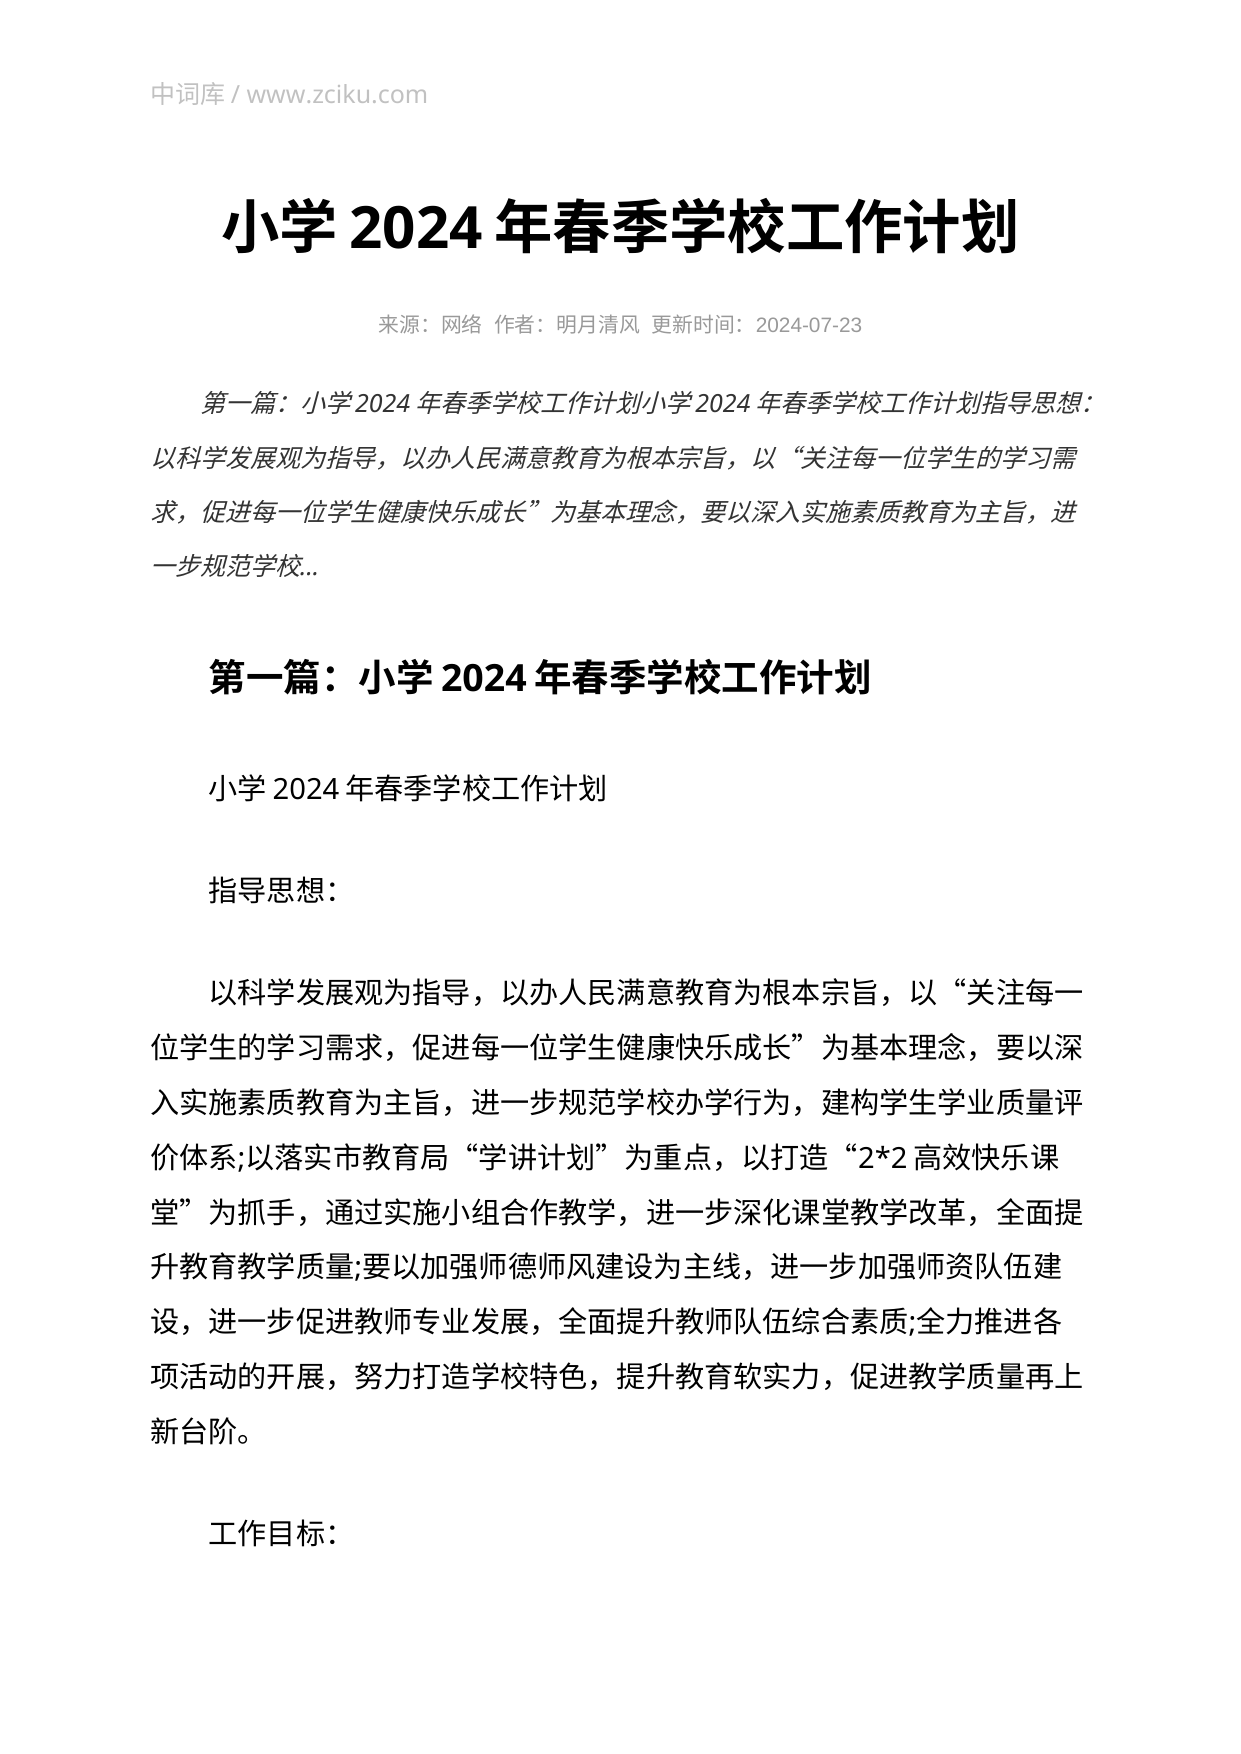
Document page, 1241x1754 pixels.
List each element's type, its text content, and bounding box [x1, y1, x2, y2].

text 工作目标： [150, 1511, 1090, 1553]
text 来源：网络 作者：明月清风 更新时间：2024-07-23 [150, 313, 1090, 337]
text 指导思想： [150, 868, 1090, 910]
text 以科学发展观为指导，以办人民满意教育为根本宗旨，以“关注每一位学生的学习需求，促进每一位学生健康快乐成长”为基本理念，要以深入实施素质教育为主旨，进一步规范学校办学行为，建构学生学业质量评价体系;以落实市教育局“学讲计划”为重点，以打造“2*2高效快乐课堂”为抓手，通过实施小组合作教学，进一步深化课堂教学改革，全面提升教育教学质量;要以加强师德师风建设为主线，进一步加强师资队伍建设，进一步促进教师专业发展，全面提升教师队伍综合素质;全力推进各项活动的开展，努力打造学校特色，提升教育软实力，促进教学质量再上新台阶。 [150, 969, 1090, 1451]
text 第一篇：小学2024年春季学校工作计划小学2024年春季学校工作计划指导思想：以科学发展观为指导，以办人民满意教育为根本宗旨，以“关注每一位学生的学习需求，促进每一位学生健康快乐成长”为基本理念，要以深入实施素质教育为主旨，进一步规范学校... [150, 384, 1090, 583]
subtitle 小学2024年春季学校工作计划 [150, 181, 1090, 266]
text 小学2024年春季学校工作计划 [150, 766, 1090, 808]
text 第一篇：小学2024年春季学校工作计划 [150, 648, 1090, 703]
